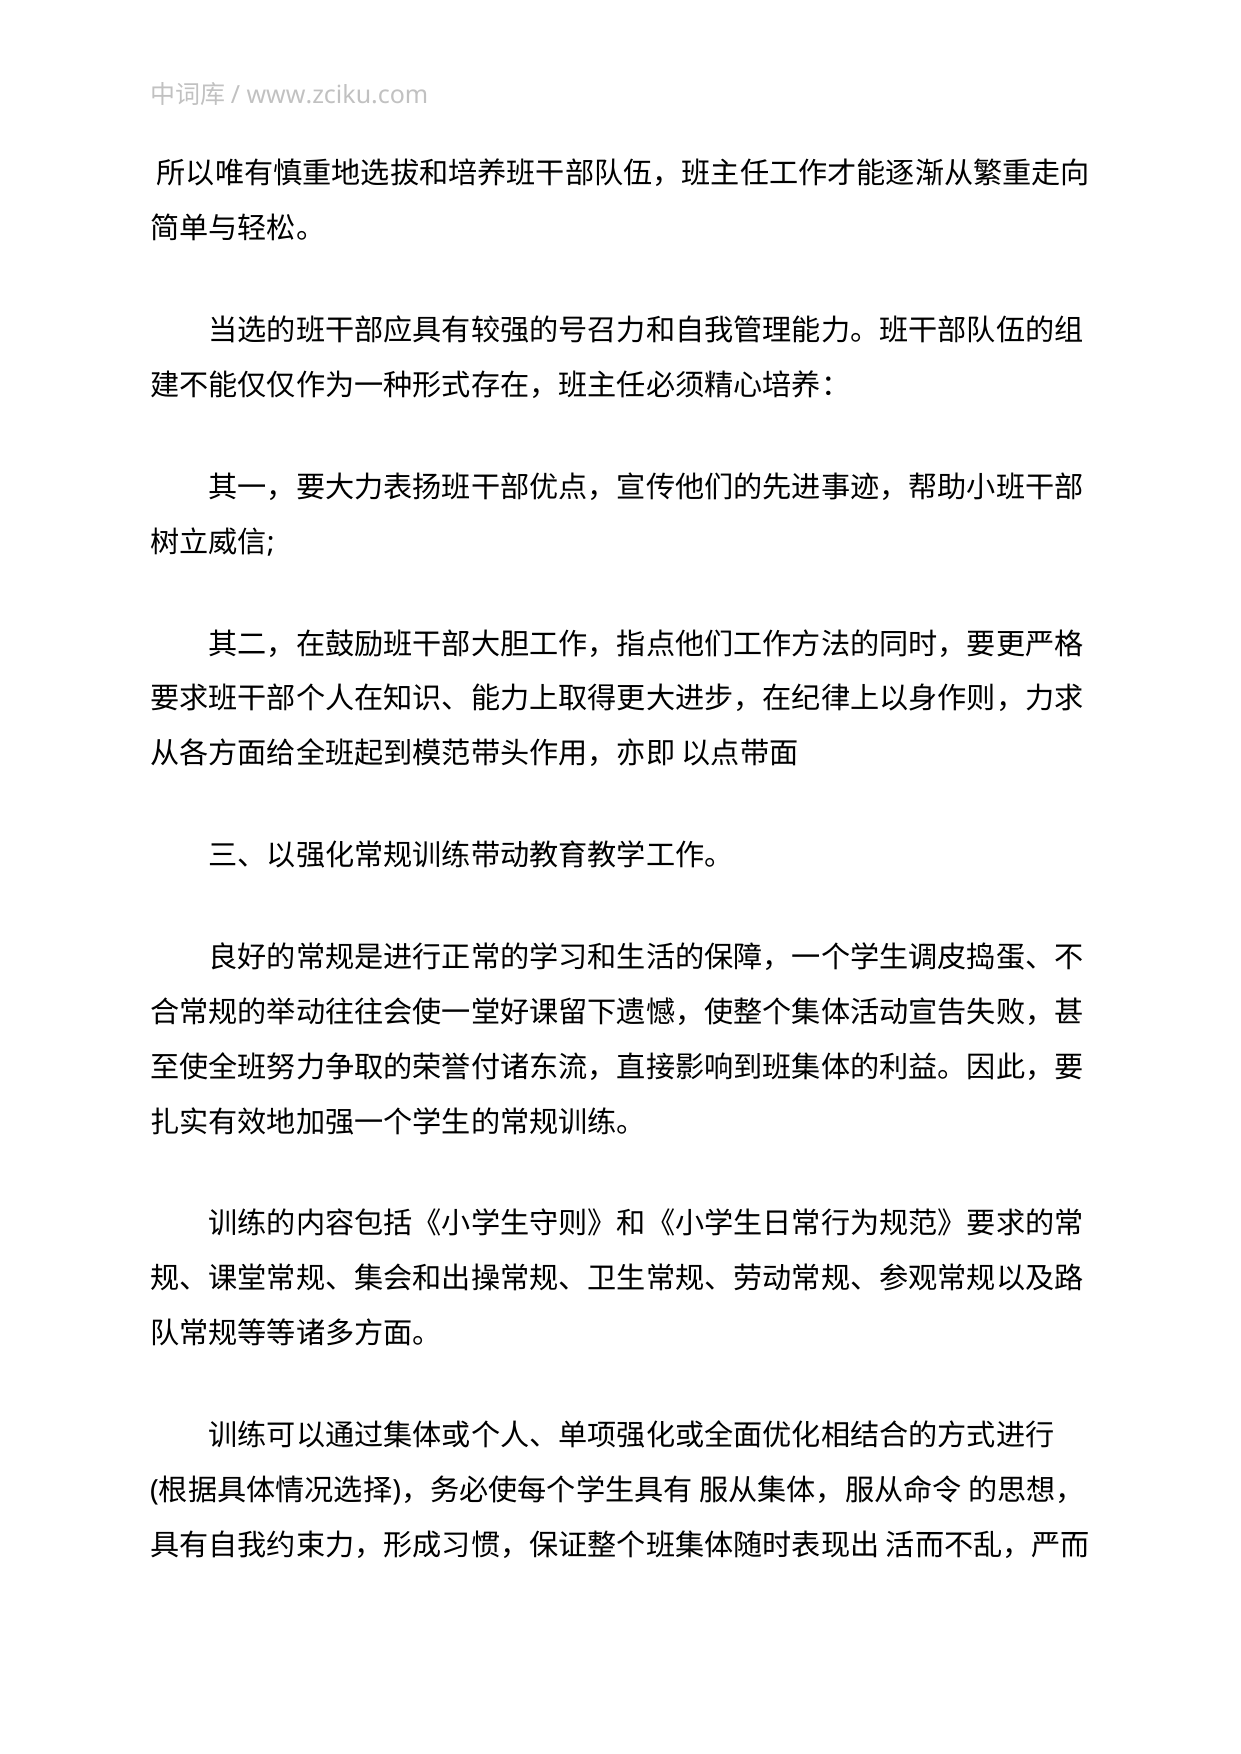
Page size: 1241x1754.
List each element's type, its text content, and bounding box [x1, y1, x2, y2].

text 其一，要大力表扬班干部优点，宣传他们的先进事迹，帮助小班干部树立威信; [150, 463, 1090, 561]
text 当选的班干部应具有较强的号召力和自我管理能力。班干部队伍的组建不能仅仅作为一种形式存在，班主任必须精心培养： [150, 307, 1090, 404]
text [150, 150, 1090, 247]
text 良好的常规是进行正常的学习和生活的保障，一个学生调皮捣蛋、不合常规的举动往往会使一堂好课留下遗憾，使整个集体活动宣告失败，甚至使全班努力争取的荣誉付诸东流，直接影响到班集体的利益。因此，要扎实有效地加强一个学生的常规训练。 [150, 933, 1090, 1141]
text 训练的内容包括《小学生守则》和《小学生日常行为规范》要求的常规、课堂常规、集会和出操常规、卫生常规、劳动常规、参观常规以及路队常规等等诸多方面。 [150, 1200, 1090, 1352]
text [150, 1412, 1090, 1564]
text 其二，在鼓励班干部大胆工作，指点他们工作方法的同时，要更严格要求班干部个人在知识、能力上取得更大进步，在纪律上以身作则，力求从各方面给全班起到模范带头作用，亦即 以点带面 [150, 620, 1090, 772]
text 三、以强化常规训练带动教育教学工作。 [150, 832, 1090, 874]
